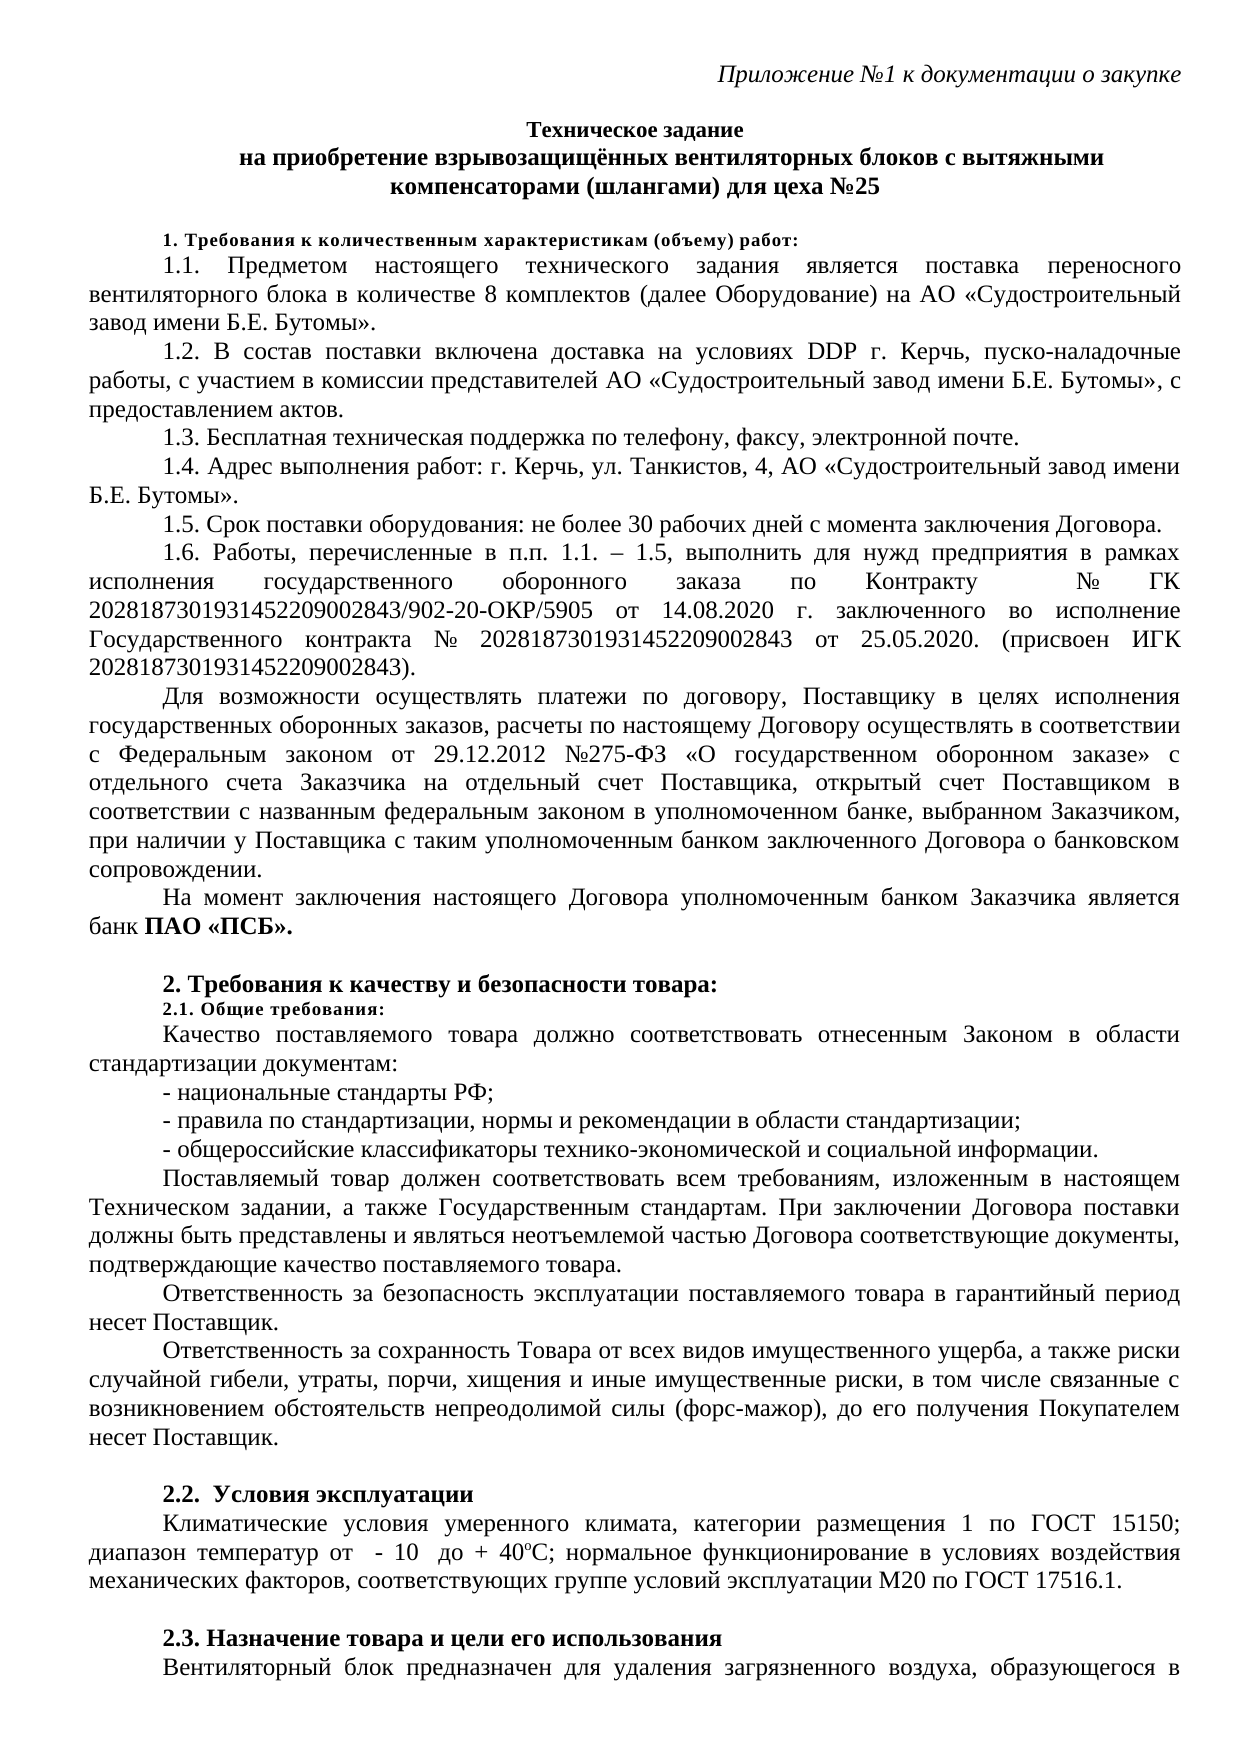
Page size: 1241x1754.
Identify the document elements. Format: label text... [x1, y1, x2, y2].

text 1.4. Адрес выполнения работ: г. Керчь, ул. Танкистов, 4, АО «Судостроительный завод имени Б.Е. Бутомы». [89, 451, 1181, 509]
text 2.2. Условия эксплуатации [89, 1479, 1181, 1508]
text 1.5. Срок поставки оборудования: не более 30 рабочих дней с момента заключения Договора. [89, 509, 1181, 537]
text 1. Требования к количественным характеристикам (объему) работ: [89, 228, 1181, 250]
text 1.2. В состав поставки включена доставка на условиях DDP г. Керчь, пуско-наладочные работы, с участием в комиссии представителей АО «Судостроительный завод имени Б.Е. Бутомы», с предоставлением актов. [89, 336, 1181, 422]
text Для возможности осуществлять платежи по договору, Поставщику в целях исполнения государственных оборонных заказов, расчеты по настоящему Договору осуществлять в соответствии с Федеральным законом от 29.12.2012 №275-ФЗ «О государственном оборонном заказе» с отдельного счета Заказчика на отдельный счет Поставщика, открытый счет Поставщиком в соответствии с названным федеральным законом в уполномоченном банке, выбранном Заказчиком, при наличии у Поставщика с таким уполномоченным банком заключенного Договора о банковском сопровождении. [89, 681, 1181, 882]
text 2.3. Назначение товара и цели его использования [89, 1623, 1181, 1652]
text 1.6. Работы, перечисленные в п.п. 1.1. – 1.5, выполнить для нужд предприятия в рамках исполнения государственного оборонного заказа по Контракту № ГК 2028187301931452209002843/902-20-ОКР/5905 от 14.08.2020 г. заключенного во исполнение Государственного контракта № 2028187301931452209002843 от 25.05.2020. (присвоен ИГК 2028187301931452209002843). [89, 537, 1181, 681]
text Ответственность за безопасность эксплуатации поставляемого товара в гарантийный период несет Поставщик. [89, 1278, 1181, 1335]
text Техническое задание [89, 116, 1181, 142]
text 2. Требования к качеству и безопасности товара: [89, 969, 1181, 997]
text на приобретение взрывозащищённых вентиляторных блоков с вытяжными компенсаторами (шлангами) для цеха №25 [89, 142, 1181, 200]
text - правила по стандартизации, нормы и рекомендации в области стандартизации; [89, 1105, 1181, 1134]
text - общероссийские классификаторы технико-экономической и социальной информации. [89, 1134, 1181, 1163]
text Качество поставляемого товара должно соответствовать отнесенным Законом в области стандартизации документам: [89, 1019, 1181, 1077]
text - национальные стандарты РФ; [89, 1077, 1181, 1105]
text На момент заключения настоящего Договора уполномоченным банком Заказчика является банк ПАО «ПСБ». [89, 882, 1181, 940]
text Ответственность за сохранность Товара от всех видов имущественного ущерба, а также риски случайной гибели, утраты, порчи, хищения и иные имущественные риски, в том числе связанные с возникновением обстоятельств непреодолимой силы (форс-мажор), до его получения Покупателем несет Поставщик. [89, 1335, 1181, 1450]
text 2.1. Общие требования: [89, 997, 1181, 1019]
text 1.1. Предметом настоящего технического задания является поставка переносного вентиляторного блока в количестве 8 комплектов (далее Оборудование) на АО «Судостроительный завод имени Б.Е. Бутомы». [89, 250, 1181, 336]
text Климатические условия умеренного климата, категории размещения 1 по ГОСТ 15150; диапазон температур от - 10 до + 40оС; нормальное функционирование в условиях воздействия механических факторов, соответствующих группе условий эксплуатации М20 по ГОСТ 17516.1. [89, 1508, 1181, 1594]
text Приложение №1 к документации о закупке [89, 59, 1181, 88]
text Поставляемый товар должен соответствовать всем требованиям, изложенным в настоящем Техническом задании, а также Государственным стандартам. При заключении Договора поставки должны быть представлены и являться неотъемлемой частью Договора соответствующие документы, подтверждающие качество поставляемого товара. [89, 1163, 1181, 1278]
text 1.3. Бесплатная техническая поддержка по телефону, факсу, электронной почте. [89, 422, 1181, 451]
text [89, 1652, 1181, 1680]
